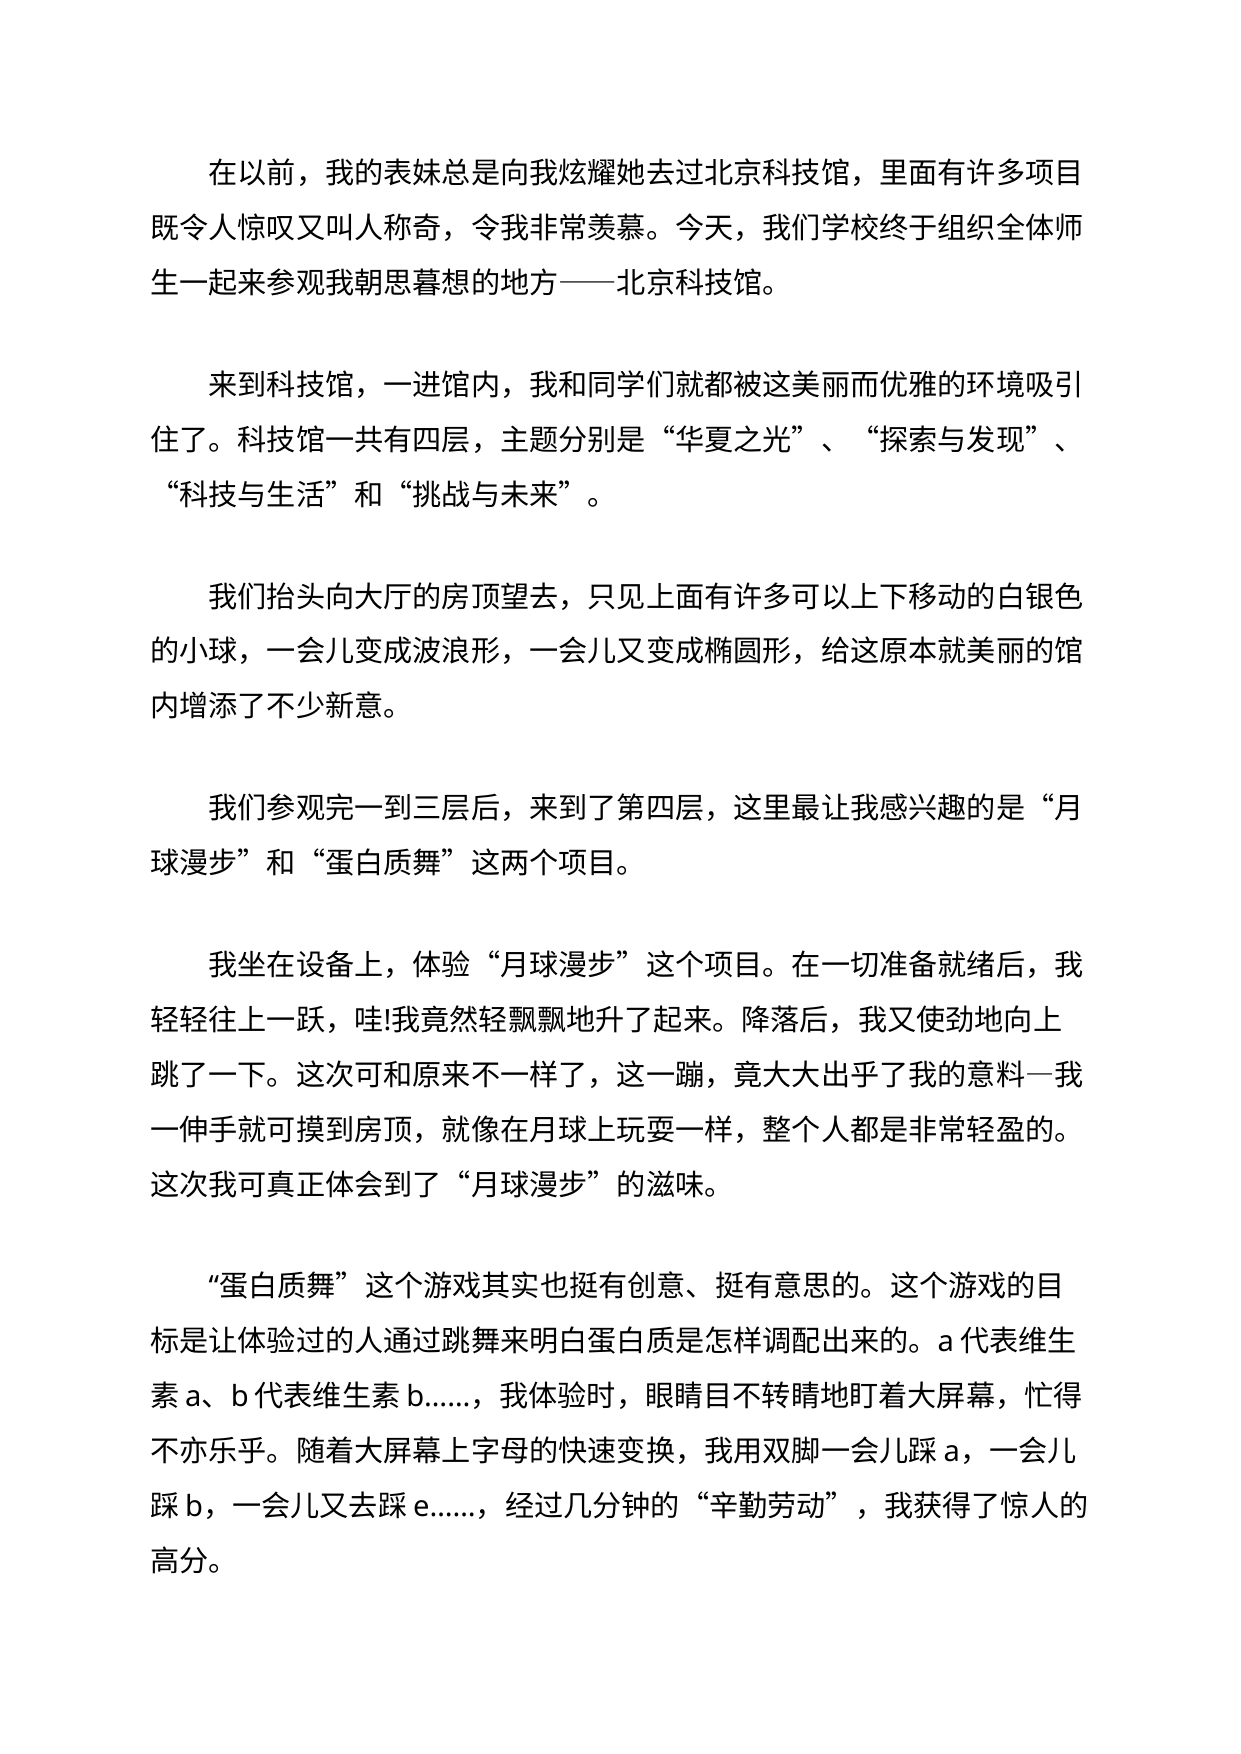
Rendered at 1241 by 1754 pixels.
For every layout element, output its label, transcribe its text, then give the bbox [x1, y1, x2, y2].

text 我们参观完一到三层后，来到了第四层，这里最让我感兴趣的是“月球漫步”和“蛋白质舞”这两个项目。 [150, 785, 1090, 882]
text 来到科技馆，一进馆内，我和同学们就都被这美丽而优雅的环境吸引住了。科技馆一共有四层，主题分别是“华夏之光”、“探索与发现”、“科技与生活”和“挑战与未来”。 [150, 362, 1090, 514]
text 我坐在设备上，体验“月球漫步”这个项目。在一切准备就绪后，我轻轻往上一跃，哇!我竟然轻飘飘地升了起来。降落后，我又使劲地向上跳了一下。这次可和原来不一样了，这一蹦，竟大大出乎了我的意料—我一伸手就可摸到房顶，就像在月球上玩耍一样，整个人都是非常轻盈的。这次我可真正体会到了“月球漫步”的滋味。 [150, 941, 1090, 1203]
text “蛋白质舞”这个游戏其实也挺有创意、挺有意思的。这个游戏的目标是让体验过的人通过跳舞来明白蛋白质是怎样调配出来的。a代表维生素a、b代表维生素b……，我体验时，眼睛目不转睛地盯着大屏幕，忙得不亦乐乎。随着大屏幕上字母的快速变换，我用双脚一会儿踩a，一会儿踩b，一会儿又去踩e……，经过几分钟的“辛勤劳动”，我获得了惊人的高分。 [150, 1263, 1090, 1580]
text 在以前，我的表妹总是向我炫耀她去过北京科技馆，里面有许多项目既令人惊叹又叫人称奇，令我非常羡慕。今天，我们学校终于组织全体师生一起来参观我朝思暮想的地方——北京科技馆。 [150, 150, 1090, 302]
text 我们抬头向大厅的房顶望去，只见上面有许多可以上下移动的白银色的小球，一会儿变成波浪形，一会儿又变成椭圆形，给这原本就美丽的馆内增添了不少新意。 [150, 573, 1090, 725]
